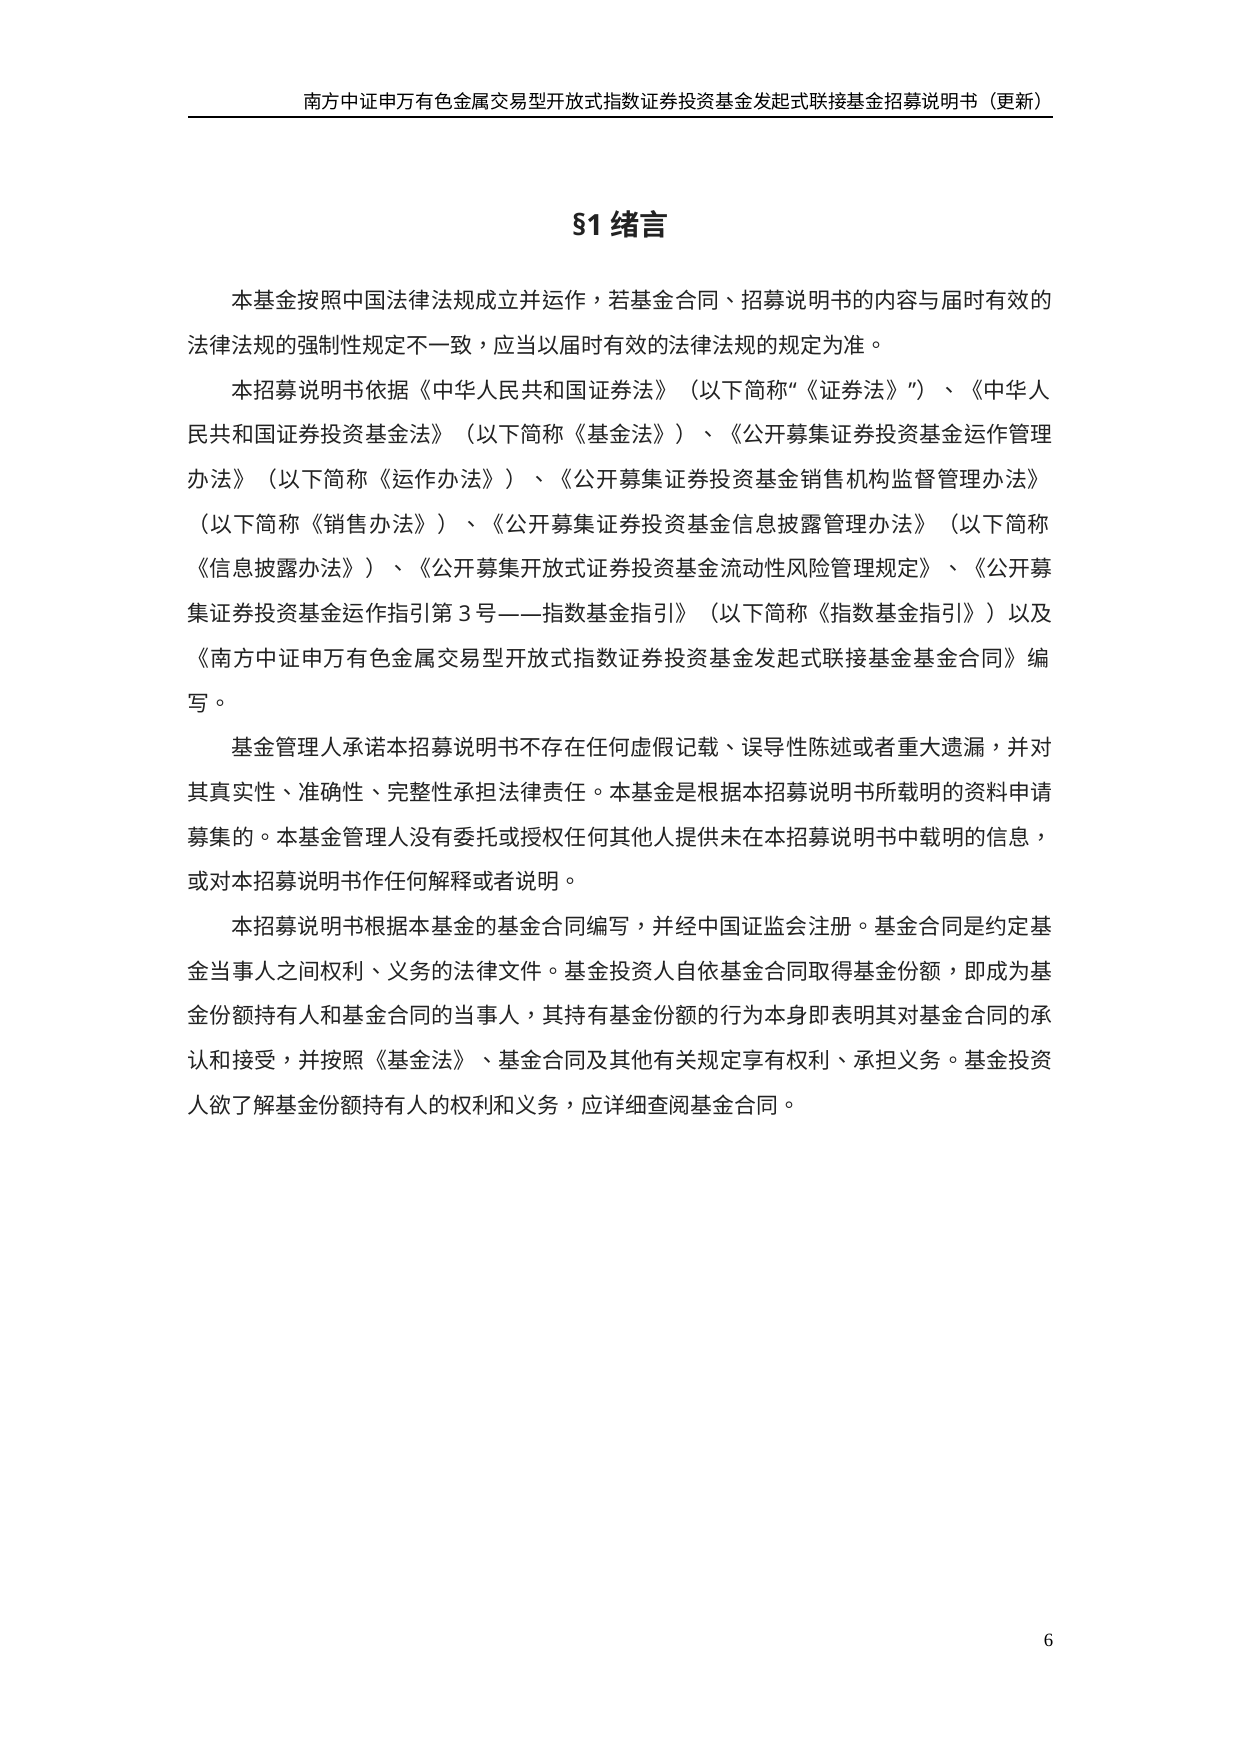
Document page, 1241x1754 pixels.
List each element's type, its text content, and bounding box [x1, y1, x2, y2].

text §1 绪言 [187, 191, 1053, 256]
text 基金管理人承诺本招募说明书不存在任何虚假记载、误导性陈述或者重大遗漏，并对其真实性、准确性、完整性承担法律责任。本基金是根据本招募说明书所载明的资料申请募集的。本基金管理人没有委托或授权任何其他人提供未在本招募说明书中载明的信息，或对本招募说明书作任何解释或者说明。 [187, 732, 1053, 896]
text 本招募说明书依据《中华人民共和国证券法》（以下简称“《证券法》”）、《中华人民共和国证券投资基金法》（以下简称《基金法》）、《公开募集证券投资基金运作管理办法》（以下简称《运作办法》）、《公开募集证券投资基金销售机构监督管理办法》（以下简称《销售办法》）、《公开募集证券投资基金信息披露管理办法》（以下简称《信息披露办法》）、《公开募集开放式证券投资基金流动性风险管理规定》、《公开募集证券投资基金运作指引第3号——指数基金指引》（以下简称《指数基金指引》）以及《南方中证申万有色金属交易型开放式指数证券投资基金发起式联接基金基金合同》编写。 [187, 375, 1053, 717]
text 本基金按照中国法律法规成立并运作，若基金合同、招募说明书的内容与届时有效的法律法规的强制性规定不一致，应当以届时有效的法律法规的规定为准。 [187, 285, 1053, 360]
text 本招募说明书根据本基金的基金合同编写，并经中国证监会注册。基金合同是约定基金当事人之间权利、义务的法律文件。基金投资人自依基金合同取得基金份额，即成为基金份额持有人和基金合同的当事人，其持有基金份额的行为本身即表明其对基金合同的承认和接受，并按照《基金法》、基金合同及其他有关规定享有权利、承担义务。基金投资人欲了解基金份额持有人的权利和义务，应详细查阅基金合同。 [187, 911, 1053, 1119]
